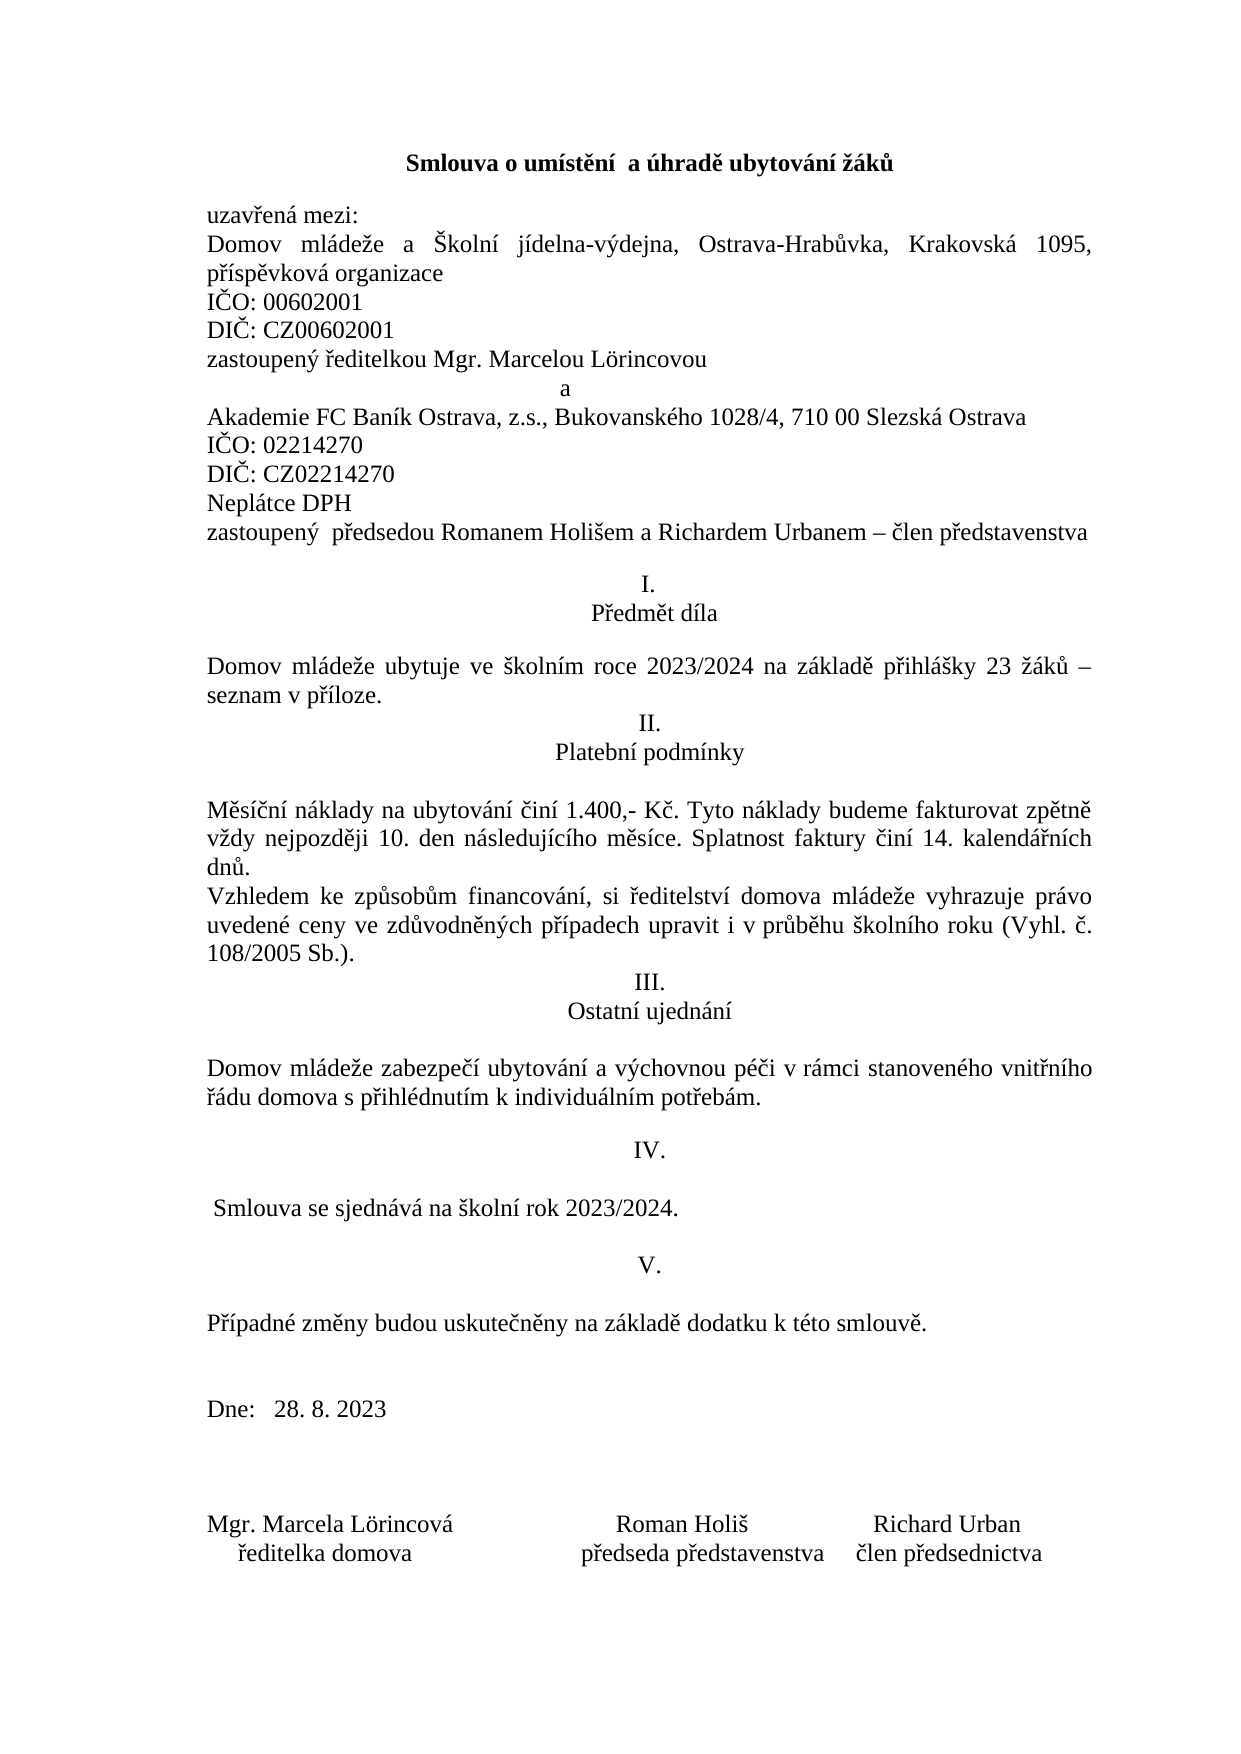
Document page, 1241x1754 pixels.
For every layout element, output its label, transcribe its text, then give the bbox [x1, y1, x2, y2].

text Smlouva o umístění a úhradě ubytování žáků [207, 148, 1093, 176]
text Předmět díla [207, 598, 1093, 627]
text Platební podmínky [207, 737, 1093, 766]
text Neplátce DPH [207, 488, 1093, 517]
text DIČ: CZ02214270 [207, 459, 1093, 488]
text Případné změny budou uskutečněny na základě dodatku k této smlouvě. [207, 1308, 1093, 1336]
text III. [207, 967, 1093, 996]
text uzavřená mezi: [207, 200, 1093, 229]
text Domov mládeže zabezpečí ubytování a výchovnou péči v rámci stanoveného vnitřního řádu domova s přihlédnutím k individuálním potřebám. [207, 1053, 1093, 1111]
text IV. [207, 1135, 1093, 1164]
text IČO: 00602001 [207, 287, 1093, 315]
text Akademie FC Baník Ostrava, z.s., Bukovanského 1028/4, 710 00 Slezská Ostrava [207, 402, 1093, 430]
text a [207, 373, 1093, 402]
text ředitelka domova předseda představenstva člen předsednictva [207, 1538, 1093, 1566]
text Mgr. Marcela Lörincová Roman Holiš Richard Urban [207, 1509, 1093, 1538]
text Domov mládeže ubytuje ve školním roce 2023/2024 na základě přihlášky 23 žáků – seznam v příloze. [207, 651, 1093, 708]
text Měsíční náklady na ubytování činí 1.400,- Kč. Tyto náklady budeme fakturovat zpětně vždy nejpozději 10. den následujícího měsíce. Splatnost faktury činí 14. kalendářních dnů. [207, 795, 1093, 881]
text zastoupený ředitelkou Mgr. Marcelou Lörincovou [207, 344, 1093, 373]
text Dne: 28. 8. 2023 [207, 1394, 1093, 1423]
text DIČ: CZ00602001 [207, 315, 1093, 344]
text IČO: 02214270 [207, 430, 1093, 459]
text I. [207, 569, 1093, 598]
text zastoupený předsedou Romanem Holišem a Richardem Urbanem – člen představenstva [207, 517, 1093, 545]
text Smlouva se sjednává na školní rok 2023/2024. [207, 1193, 1093, 1221]
text Ostatní ujednání [207, 996, 1093, 1025]
text Domov mládeže a Školní jídelna-výdejna, Ostrava-Hrabůvka, Krakovská 1095, příspěvková organizace [207, 229, 1093, 287]
text Vzhledem ke způsobům financování, si ředitelství domova mládeže vyhrazuje právo uvedené ceny ve zdůvodněných případech upravit i v průběhu školního roku (Vyhl. č. 108/2005 Sb.). [207, 881, 1093, 967]
text II. [207, 708, 1093, 737]
text V. [207, 1250, 1093, 1279]
